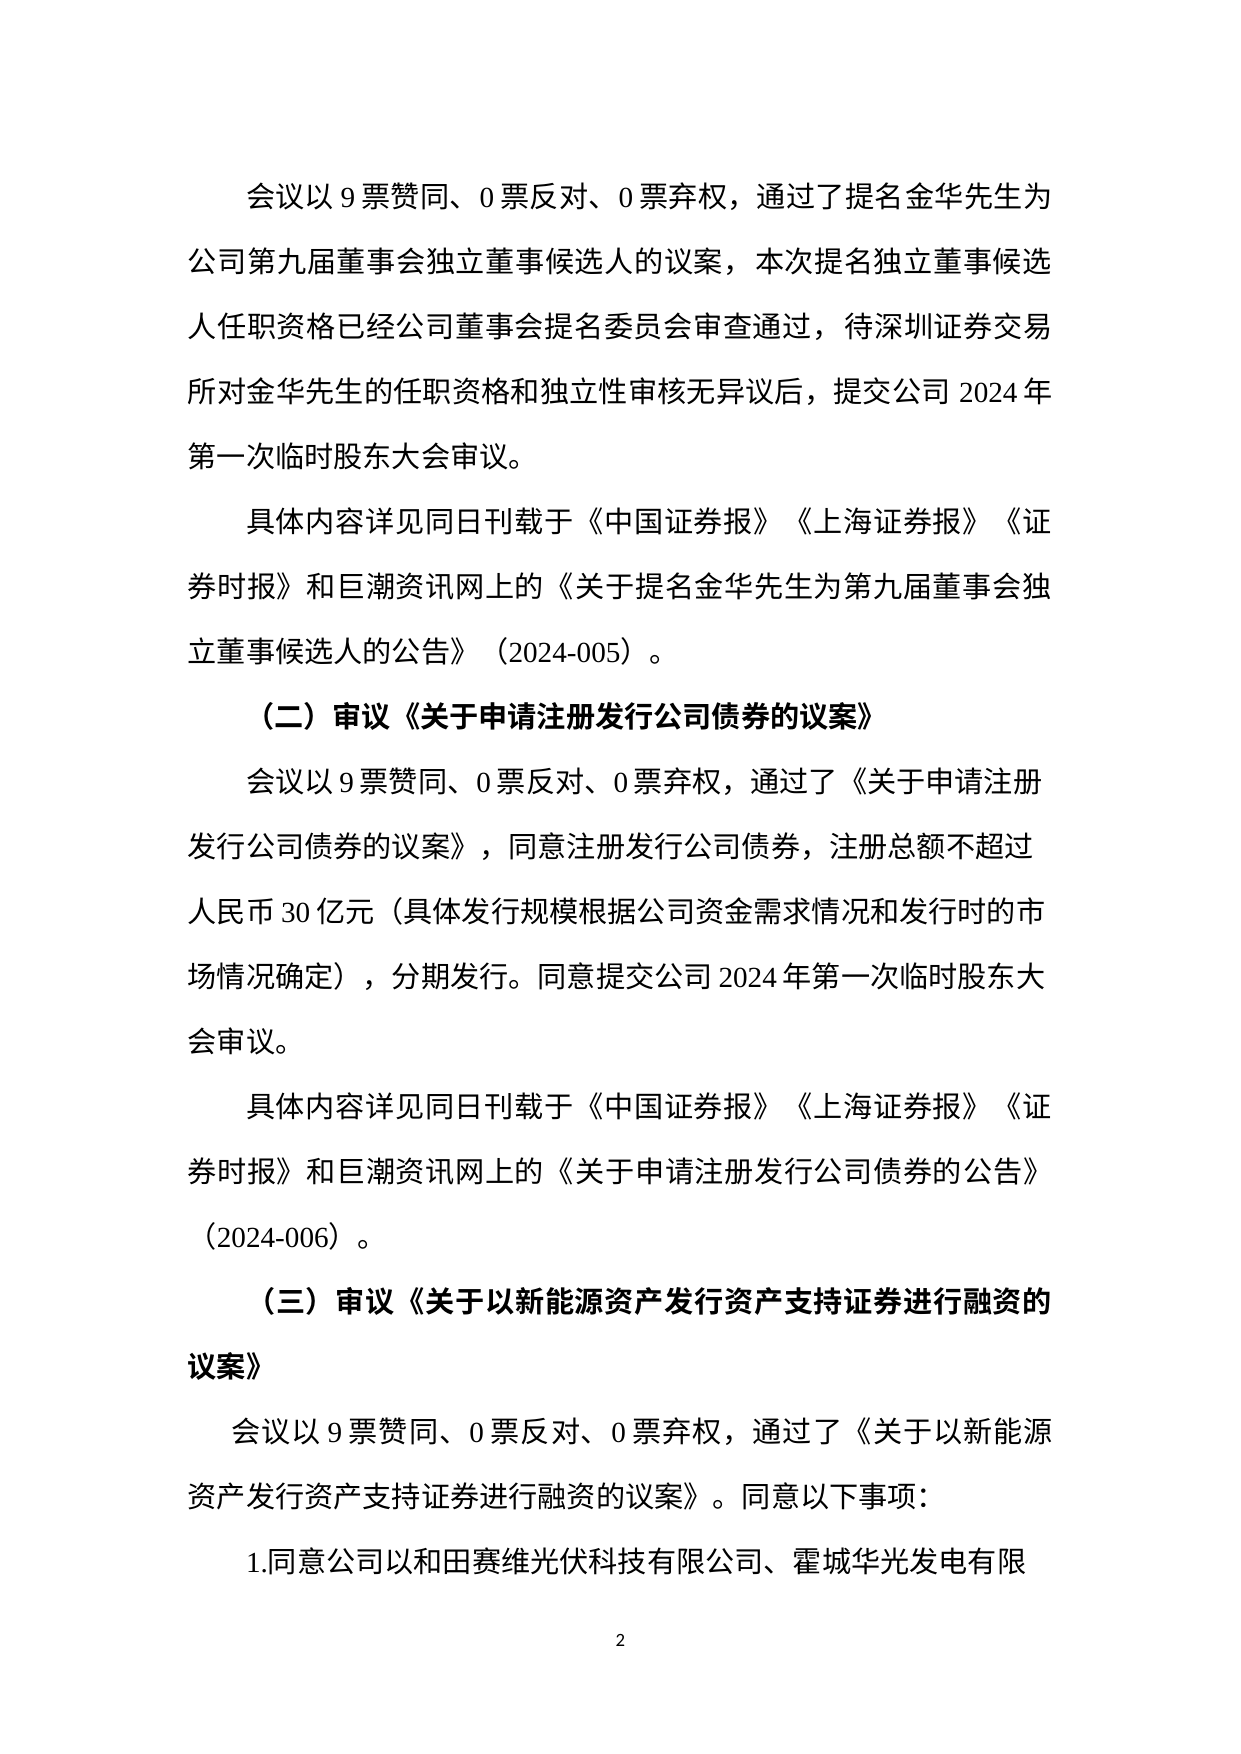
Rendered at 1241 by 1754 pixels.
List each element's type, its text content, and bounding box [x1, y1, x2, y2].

text 会议以9票赞同、0票反对、0票弃权，通过了《关于申请注册发行公司债券的议案》，同意注册发行公司债券，注册总额不超过人民币30亿元（具体发行规模根据公司资金需求情况和发行时的市场情况确定），分期发行。同意提交公司2024年第一次临时股东大会审议。 [187, 747, 1053, 1072]
text 会议以9票赞同、0票反对、0票弃权，通过了《关于以新能源资产发行资产支持证券进行融资的议案》。同意以下事项： [187, 1397, 1053, 1527]
list （三）审议《关于以新能源资产发行资产支持证券进行融资的议案》 [187, 1267, 1053, 1397]
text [187, 1527, 1053, 1592]
text （二）审议《关于申请注册发行公司债券的议案》 [187, 682, 1053, 747]
text 会议以9票赞同、0票反对、0票弃权，通过了提名金华先生为公司第九届董事会独立董事候选人的议案，本次提名独立董事候选人任职资格已经公司董事会提名委员会审查通过，待深圳证券交易所对金华先生的任职资格和独立性审核无异议后，提交公司2024年第一次临时股东大会审议。 [187, 162, 1053, 487]
text 具体内容详见同日刊载于《中国证券报》《上海证券报》《证券时报》和巨潮资讯网上的《关于申请注册发行公司债券的公告》（2024-006）。 [187, 1072, 1053, 1267]
text 具体内容详见同日刊载于《中国证券报》《上海证券报》《证券时报》和巨潮资讯网上的《关于提名金华先生为第九届董事会独立董事候选人的公告》（2024-005）。 [187, 487, 1053, 682]
